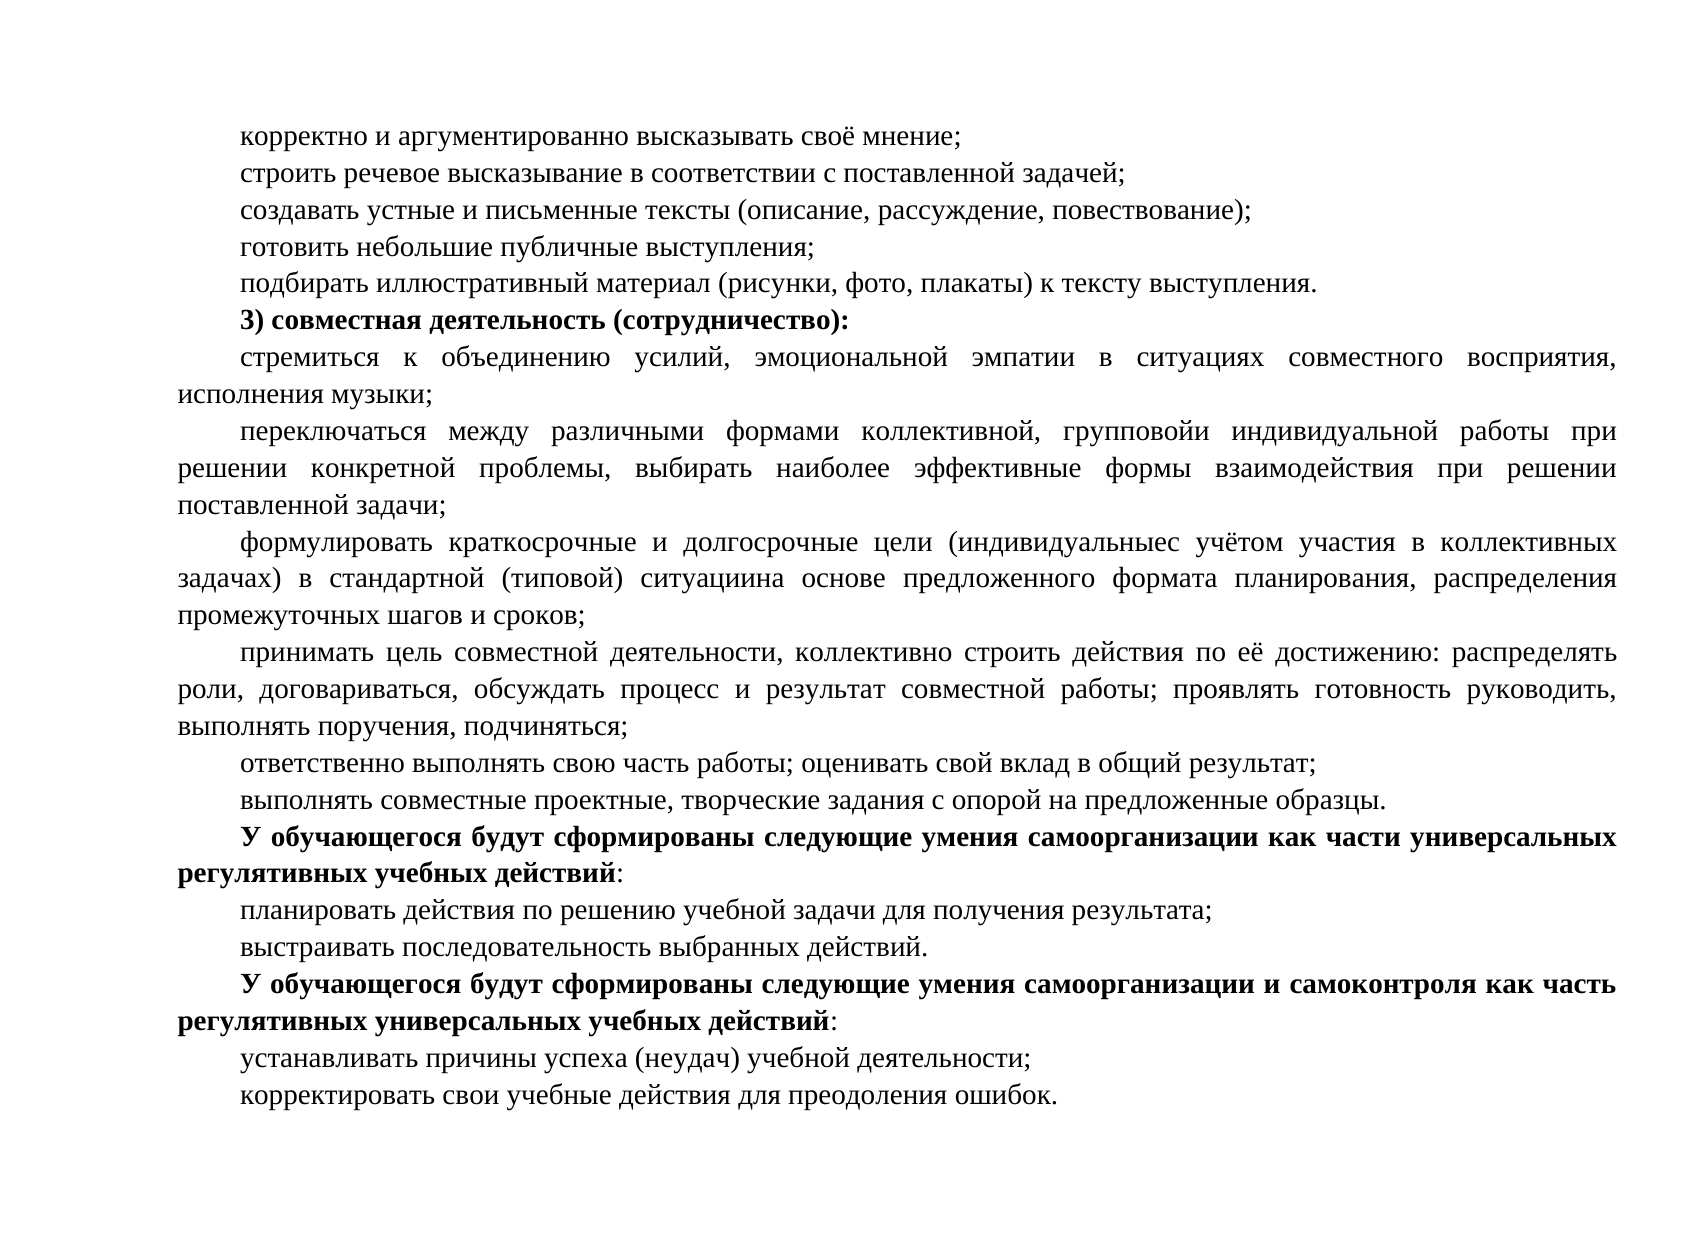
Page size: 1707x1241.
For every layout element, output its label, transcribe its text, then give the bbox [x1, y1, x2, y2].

text У обучающегося будут сформированы следующие умения самоорганизации как части универсальных регулятивных учебных действий: [177, 819, 1618, 889]
text планировать действия по решению учебной задачи для получения результата; [177, 892, 1618, 926]
text готовить небольшие публичные выступления; [177, 229, 1618, 262]
text стремиться к объединению усилий, эмоциональной эмпатии в ситуациях совместного восприятия, исполнения музыки; [177, 339, 1618, 410]
text корректировать свои учебные действия для преодоления ошибок. [177, 1077, 1618, 1110]
text строить речевое высказывание в соответствии с поставленной задачей; [177, 155, 1618, 188]
text подбирать иллюстративный материал (рисунки, фото, плакаты) к тексту выступления. [177, 266, 1618, 299]
text создавать устные и письменные тексты (описание, рассуждение, повествование); [177, 192, 1618, 225]
text принимать цель совместной деятельности, коллективно строить действия по её достижению: распределять роли, договариваться, обсуждать процесс и результат совместной работы; проявлять готовность руководить, выполнять поручения, подчиняться; [177, 634, 1618, 742]
text ответственно выполнять свою часть работы; оценивать свой вклад в общий результат; [177, 745, 1618, 778]
text 3) совместная деятельность (сотрудничество): [177, 302, 1618, 336]
text выстраивать последовательность выбранных действий. [177, 929, 1618, 963]
text выполнять совместные проектные, творческие задания с опорой на предложенные образцы. [177, 782, 1618, 815]
text переключаться между различными формами коллективной, групповойи индивидуальной работы при решении конкретной проблемы, выбирать наиболее эффективные формы взаимодействия при решении поставленной задачи; [177, 413, 1618, 520]
text формулировать краткосрочные и долгосрочные цели (индивидуальныес учётом участия в коллективных задачах) в стандартной (типовой) ситуациина основе предложенного формата планирования, распределения промежуточных шагов и сроков; [177, 524, 1618, 631]
text корректно и аргументированно высказывать своё мнение; [177, 118, 1618, 152]
text устанавливать причины успеха (неудач) учебной деятельности; [177, 1040, 1618, 1073]
text У обучающегося будут сформированы следующие умения самоорганизации и самоконтроля как часть регулятивных универсальных учебных действий: [177, 966, 1618, 1037]
